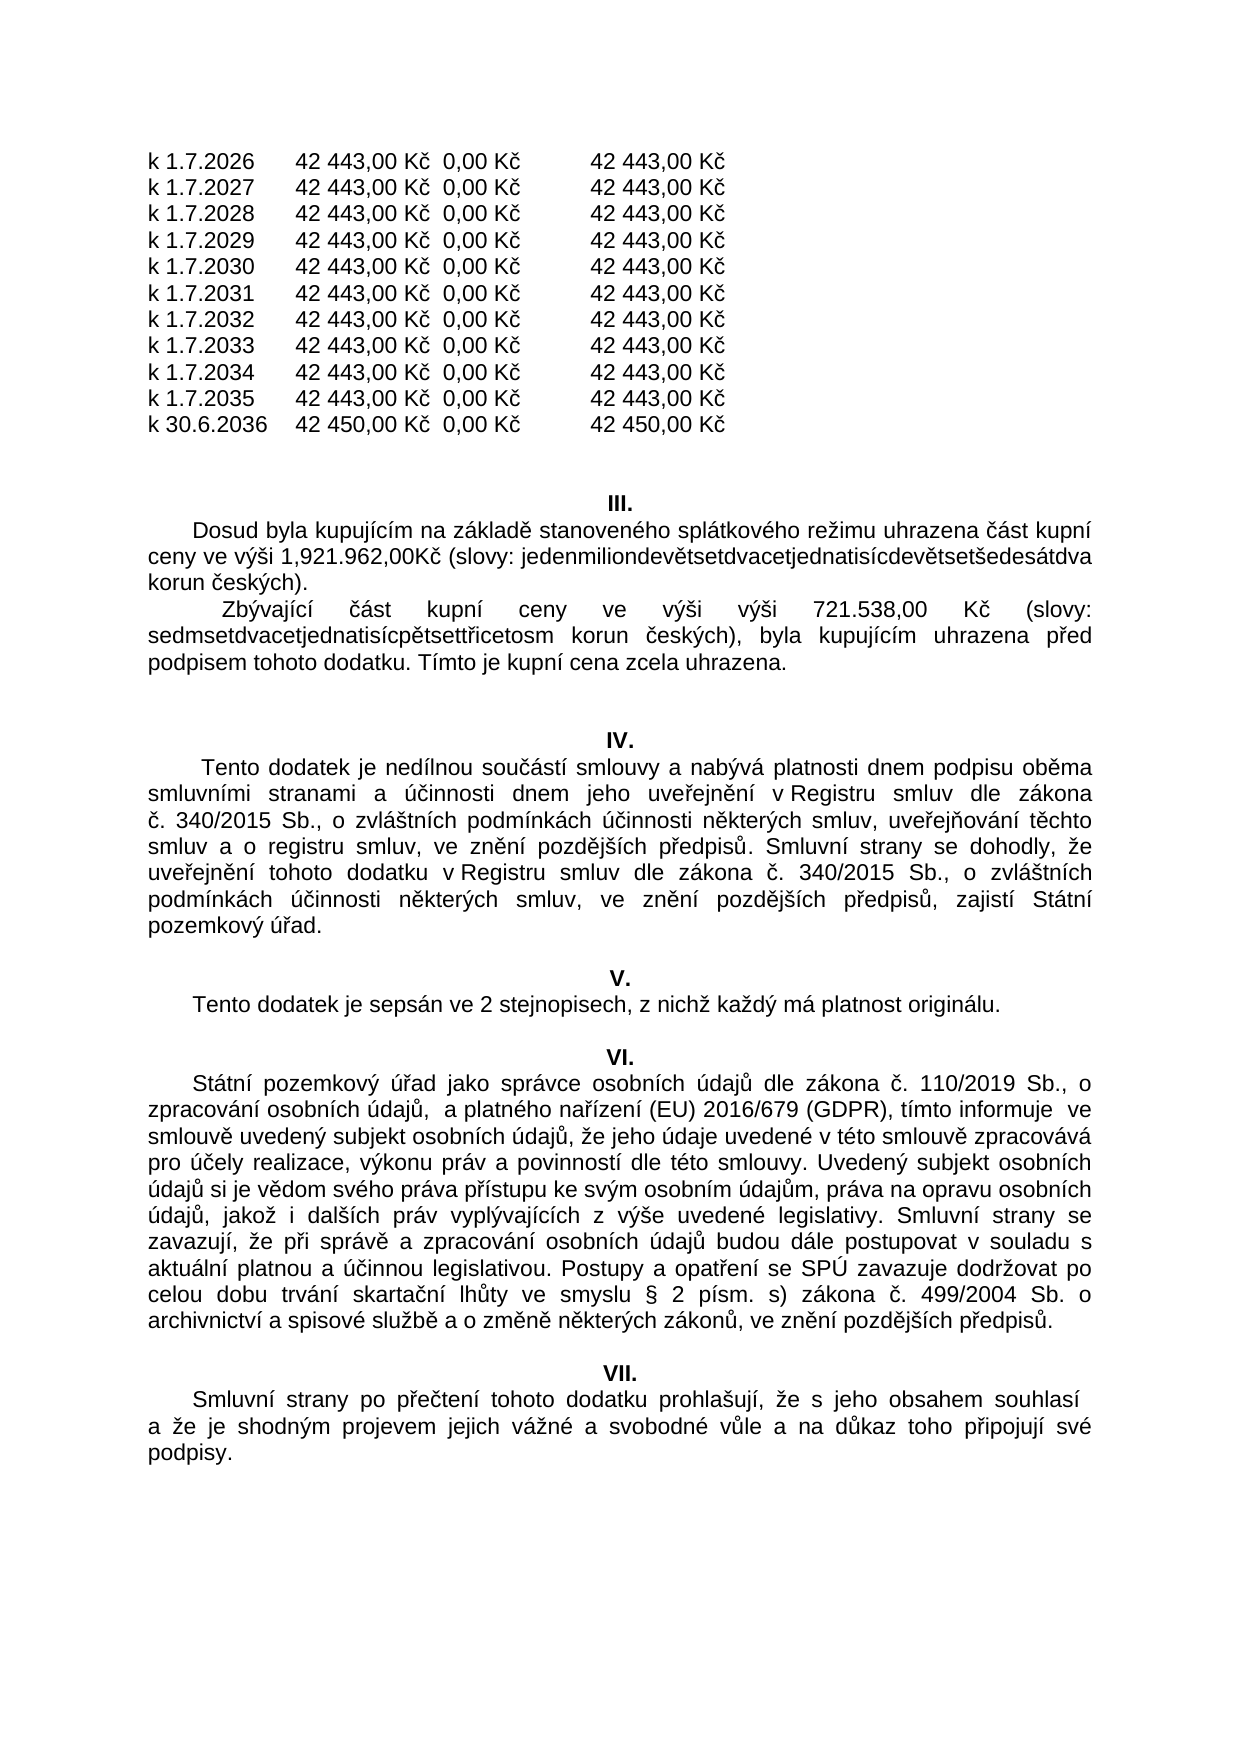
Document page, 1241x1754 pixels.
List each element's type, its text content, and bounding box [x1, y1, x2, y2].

text Dosud byla kupujícím na základě stanoveného splátkového režimu uhrazena část kupní ceny ve výši 1,921.962,00Kč (slovy: jedenmiliondevětsetdvacetjednatisícdevětsetšedesátdva korun českých). [148, 517, 1092, 596]
text Smluvní strany po přečtení tohoto dodatku prohlašují, že s jeho obsahem souhlasí a že je shodným projevem jejich vážné a svobodné vůle a na důkaz toho připojují své podpisy. [148, 1386, 1092, 1465]
text k 1.7.2030 42 443,00 Kč 0,00 Kč 42 443,00 Kč [148, 253, 1092, 279]
text k 30.6.2036 42 450,00 Kč 0,00 Kč 42 450,00 Kč [148, 411, 1092, 438]
text VI. [148, 1044, 1092, 1070]
text k 1.7.2027 42 443,00 Kč 0,00 Kč 42 443,00 Kč [148, 174, 1092, 200]
text k 1.7.2034 42 443,00 Kč 0,00 Kč 42 443,00 Kč [148, 358, 1092, 385]
text V. [148, 965, 1092, 991]
text III. [148, 490, 1092, 517]
text k 1.7.2026 42 443,00 Kč 0,00 Kč 42 443,00 Kč [148, 148, 1092, 174]
text Tento dodatek je sepsán ve 2 stejnopisech, z nichž každý má platnost originálu. [148, 991, 1092, 1017]
text k 1.7.2035 42 443,00 Kč 0,00 Kč 42 443,00 Kč [148, 385, 1092, 411]
text Zbývající část kupní ceny ve výši výši 721.538,00 Kč (slovy: sedmsetdvacetjednatisícpětsettřicetosm korun českých), byla kupujícím uhrazena před podpisem tohoto dodatku. Tímto je kupní cena zcela uhrazena. [148, 596, 1092, 675]
text k 1.7.2031 42 443,00 Kč 0,00 Kč 42 443,00 Kč [148, 279, 1092, 306]
text Státní pozemkový úřad jako správce osobních údajů dle zákona č. 110/2019 Sb., o zpracování osobních údajů, a platného nařízení (EU) 2016/679 (GDPR), tímto informuje ve smlouvě uvedený subjekt osobních údajů, že jeho údaje uvedené v této smlouvě zpracovává pro účely realizace, výkonu práv a povinností dle této smlouvy. Uvedený subjekt osobních údajů si je vědom svého práva přístupu ke svým osobním údajům, práva na opravu osobních údajů, jakož i dalších práv vyplývajících z výše uvedené legislativy. Smluvní strany se zavazují, že při správě a zpracování osobních údajů budou dále postupovat v souladu s aktuální platnou a účinnou legislativou. Postupy a opatření se SPÚ zavazuje dodržovat po celou dobu trvání skartační lhůty ve smyslu § 2 písm. s) zákona č. 499/2004 Sb. o archivnictví a spisové službě a o změně některých zákonů, ve znění pozdějších předpisů. [148, 1070, 1092, 1334]
text k 1.7.2033 42 443,00 Kč 0,00 Kč 42 443,00 Kč [148, 332, 1092, 358]
text Tento dodatek je nedílnou součástí smlouvy a nabývá platnosti dnem podpisu oběma smluvními stranami a účinnosti dnem jeho uveřejnění v Registru smluv dle zákona č. 340/2015 Sb., o zvláštních podmínkách účinnosti některých smluv, uveřejňování těchto smluv a o registru smluv, ve znění pozdějších předpisů. Smluvní strany se dohodly, že uveřejnění tohoto dodatku v Registru smluv dle zákona č. 340/2015 Sb., o zvláštních podmínkách účinnosti některých smluv, ve znění pozdějších předpisů, zajistí Státní pozemkový úřad. [148, 754, 1092, 938]
text VII. [148, 1360, 1092, 1386]
text k 1.7.2032 42 443,00 Kč 0,00 Kč 42 443,00 Kč [148, 306, 1092, 332]
text IV. [148, 727, 1092, 754]
text k 1.7.2029 42 443,00 Kč 0,00 Kč 42 443,00 Kč [148, 227, 1092, 253]
text k 1.7.2028 42 443,00 Kč 0,00 Kč 42 443,00 Kč [148, 200, 1092, 227]
